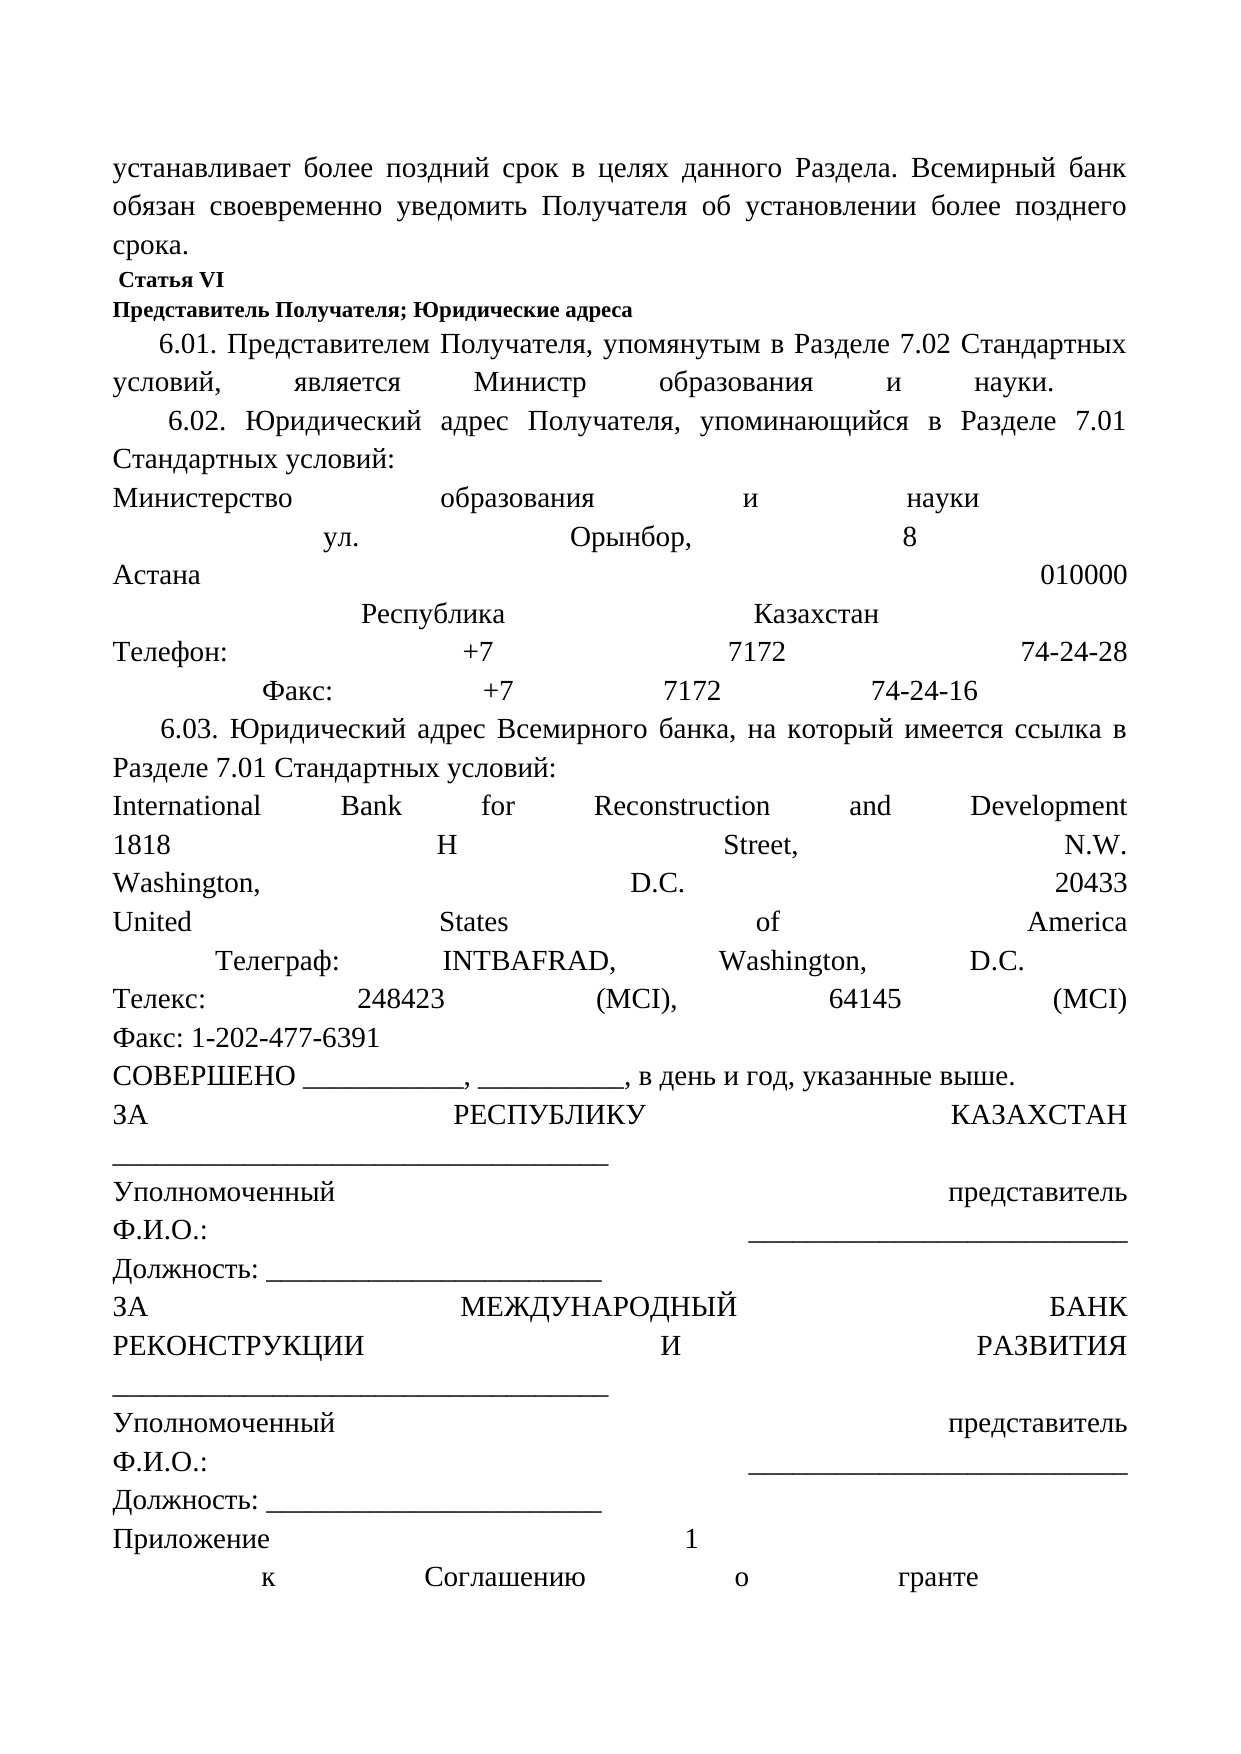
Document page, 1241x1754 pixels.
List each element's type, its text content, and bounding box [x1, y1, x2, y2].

text Статья VI Представитель Получателя; Юридические адреса [112, 266, 1128, 322]
text International Bank for Reconstruction and Development 1818 H Street, N.W. Washington, D.C. 20433 United States of America Телеграф: INTBAFRAD, Washington, D.C. Телекс: 248423 (MCI), 64145 (MCI) Факс: 1-202-477-6391 [112, 788, 1128, 1053]
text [112, 150, 1128, 261]
text ЗА РЕСПУБЛИКУ КАЗАХСТАН __________________________________ Уполномоченный представитель Ф.И.О.: __________________________ Должность: _______________________ [112, 1097, 1128, 1284]
text ЗА МЕЖДУНАРОДНЫЙ БАНК РЕКОНСТРУКЦИИ И РАЗВИТИЯ __________________________________ Уполномоченный представитель Ф.И.О.: __________________________ Должность: _______________________ [112, 1289, 1128, 1516]
text Министерство образования и науки ул. Орынбор, 8 Астана 010000 Республика Казахстан Телефон: +7 7172 74-24-28 Факс: +7 7172 74-24-16 6.03. Юридический адрес Всемирного банка, на который имеется ссылка в Разделе 7.01 Стандартных условий: [112, 480, 1128, 783]
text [112, 1521, 1128, 1593]
text 6.01. Представителем Получателя, упомянутым в Разделе 7.02 Стандартных условий, является Министр образования и науки. 6.02. Юридический адрес Получателя, упоминающийся в Разделе 7.01 Стандартных условий: [112, 326, 1128, 475]
text СОВЕРШЕНО ___________, __________, в день и год, указанные выше. [112, 1058, 1128, 1092]
